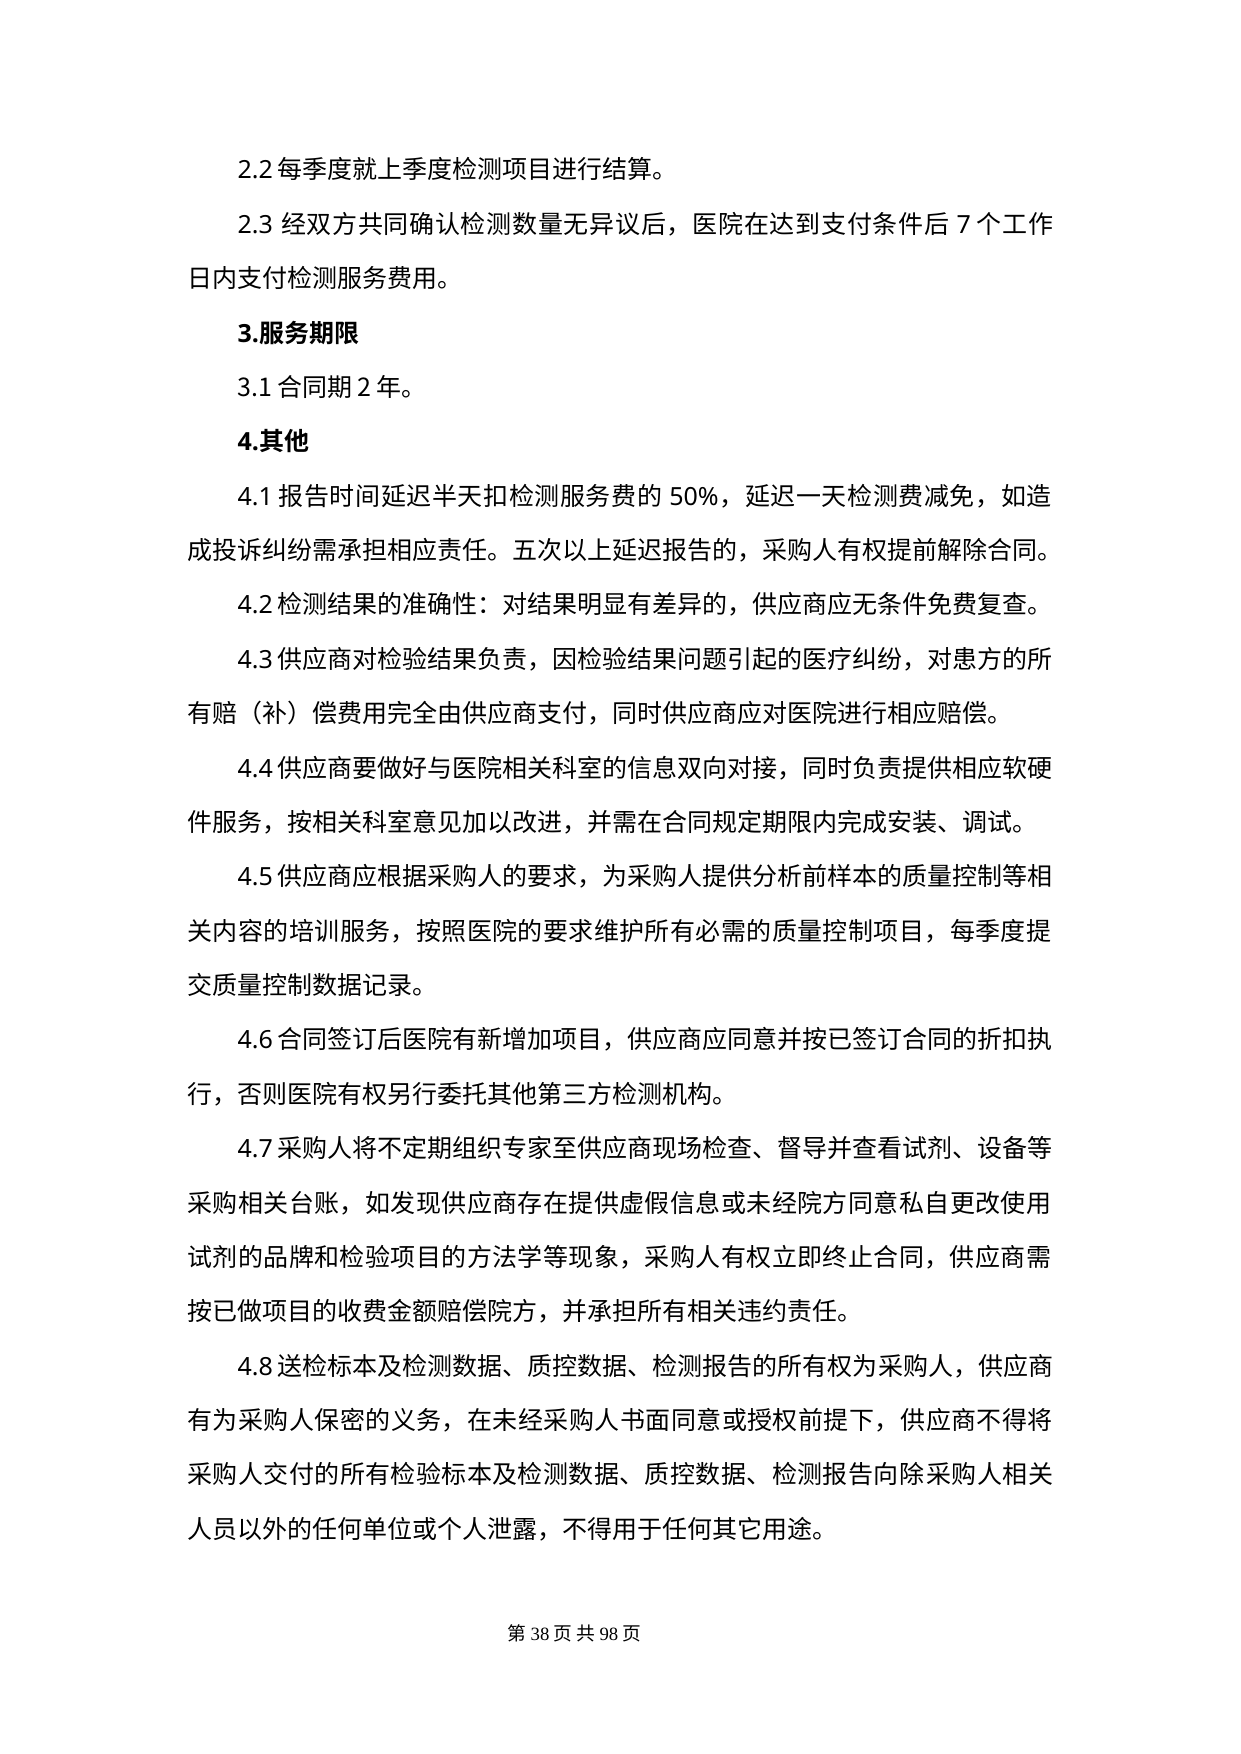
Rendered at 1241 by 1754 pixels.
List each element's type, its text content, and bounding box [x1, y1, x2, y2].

text 4.8送检标本及检测数据、质控数据、检测报告的所有权为采购人，供应商有为采购人保密的义务，在未经采购人书面同意或授权前提下，供应商不得将采购人交付的所有检验标本及检测数据、质控数据、检测报告向除采购人相关人员以外的任何单位或个人泄露，不得用于任何其它用途。 [187, 1346, 1053, 1546]
text 3.服务期限 [187, 313, 1053, 349]
text 4.1报告时间延迟半天扣检测服务费的50%，延迟一天检测费减免，如造成投诉纠纷需承担相应责任。五次以上延迟报告的，采购人有权提前解除合同。 [187, 476, 1053, 567]
text 4.7采购人将不定期组织专家至供应商现场检查、督导并查看试剂、设备等采购相关台账，如发现供应商存在提供虚假信息或未经院方同意私自更改使用试剂的品牌和检验项目的方法学等现象，采购人有权立即终止合同，供应商需按已做项目的收费金额赔偿院方，并承担所有相关违约责任。 [187, 1129, 1053, 1328]
text 4.6合同签订后医院有新增加项目，供应商应同意并按已签订合同的折扣执行，否则医院有权另行委托其他第三方检测机构。 [187, 1020, 1053, 1111]
text 4.5供应商应根据采购人的要求，为采购人提供分析前样本的质量控制等相关内容的培训服务，按照医院的要求维护所有必需的质量控制项目，每季度提交质量控制数据记录。 [187, 857, 1053, 1002]
text 2.3 经双方共同确认检测数量无异议后，医院在达到支付条件后7个工作日内支付检测服务费用。 [187, 204, 1053, 295]
text 4.4供应商要做好与医院相关科室的信息双向对接，同时负责提供相应软硬件服务，按相关科室意见加以改进，并需在合同规定期限内完成安装、调试。 [187, 748, 1053, 839]
text 4.其他 [187, 422, 1053, 458]
text 4.2检测结果的准确性：对结果明显有差异的，供应商应无条件免费复查。 [187, 585, 1053, 621]
text 3.1 合同期2年。 [187, 367, 1053, 404]
text 2.2每季度就上季度检测项目进行结算。 [187, 150, 1053, 186]
text 4.3供应商对检验结果负责，因检验结果问题引起的医疗纠纷，对患方的所有赔（补）偿费用完全由供应商支付，同时供应商应对医院进行相应赔偿。 [187, 639, 1053, 730]
